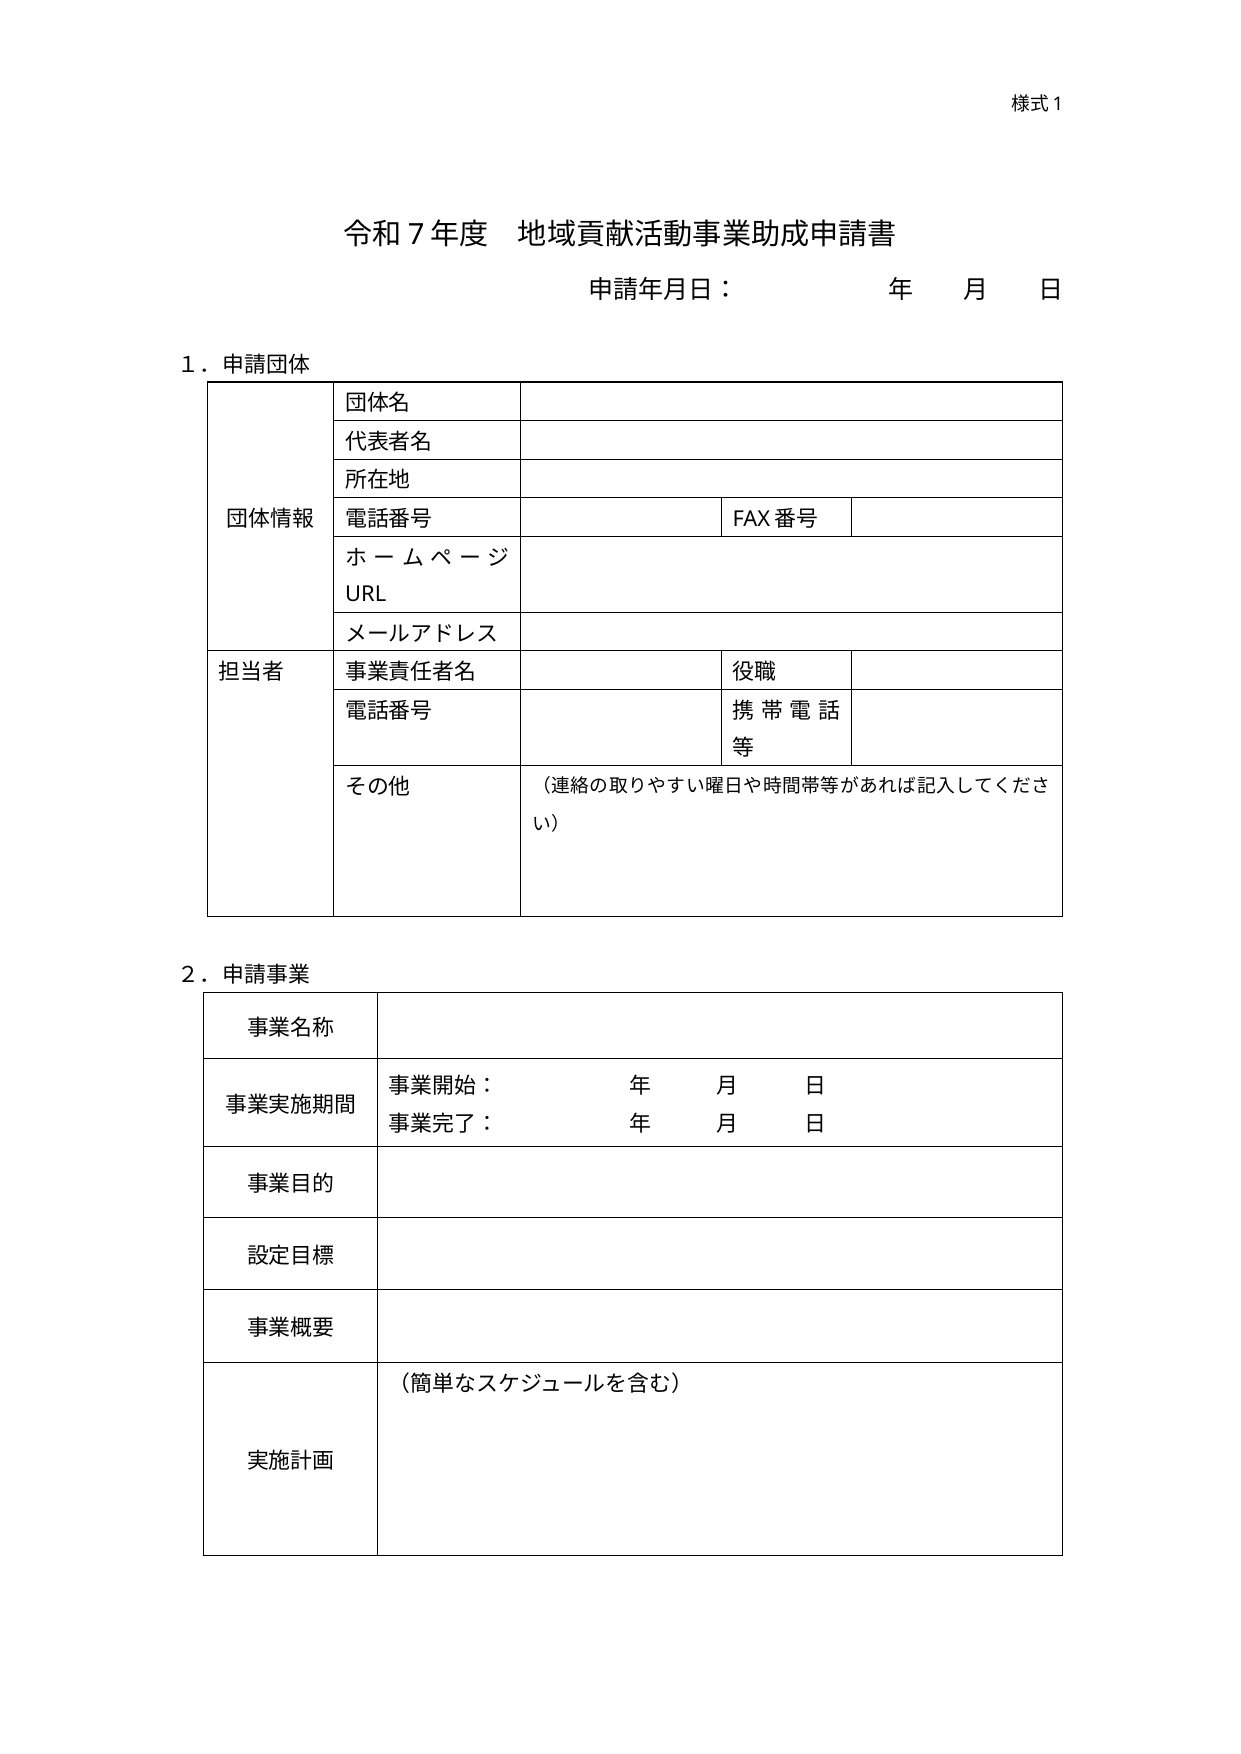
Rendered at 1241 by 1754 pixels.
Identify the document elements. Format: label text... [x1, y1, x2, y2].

table_cell [852, 690, 1062, 765]
table_cell [521, 690, 721, 765]
table_cell メールアドレス [334, 613, 520, 650]
table_cell 事業目的 [204, 1147, 377, 1217]
table_cell [378, 1147, 1062, 1217]
list 申請事業 [177, 954, 1063, 992]
table_cell 役職 [722, 651, 851, 689]
table_cell 実施計画 [204, 1363, 377, 1554]
table_cell 代表者名 [334, 421, 520, 458]
text 令和7年度 地域貢献活動事業助成申請書 [177, 194, 1063, 269]
table_cell [521, 460, 1062, 497]
table_cell 設定目標 [204, 1218, 377, 1289]
table_cell 所在地 [334, 460, 520, 497]
table_header 団体名 [334, 383, 520, 420]
table_header 団体情報 [208, 383, 333, 650]
table_cell ホームページURL [334, 537, 520, 612]
table_cell その他 [334, 766, 520, 916]
table_header [521, 383, 1062, 420]
table_cell [852, 498, 1062, 536]
table_cell 担当者 [208, 651, 333, 916]
table_cell 電話番号 [334, 690, 520, 765]
table_cell （簡単なスケジュールを含む） [378, 1363, 1062, 1554]
table_cell [378, 1290, 1062, 1362]
table_cell [521, 421, 1062, 458]
table_cell [521, 613, 1062, 650]
table_cell FAX番号 [722, 498, 851, 536]
table_cell 事業概要 [204, 1290, 377, 1362]
table_cell [852, 651, 1062, 689]
list 申請団体 [177, 344, 1063, 381]
table_cell [521, 537, 1062, 612]
table_header 事業名称 [204, 993, 377, 1058]
table_header [378, 993, 1062, 1058]
table_cell 事業責任者名 [334, 651, 520, 689]
table_cell 携帯電話等 [722, 690, 851, 765]
table_cell [521, 651, 721, 689]
table_cell [521, 498, 721, 536]
table_cell 事業開始： 年 月 日 事業完了： 年 月 日 [378, 1059, 1062, 1146]
table_cell 電話番号 [334, 498, 520, 536]
table_cell [378, 1218, 1062, 1289]
table_cell （連絡の取りやすい曜日や時間帯等があれば記入してください） [521, 766, 1062, 916]
text 申請年月日： 年 月 日 [177, 269, 1063, 306]
table_cell 事業実施期間 [204, 1059, 377, 1146]
